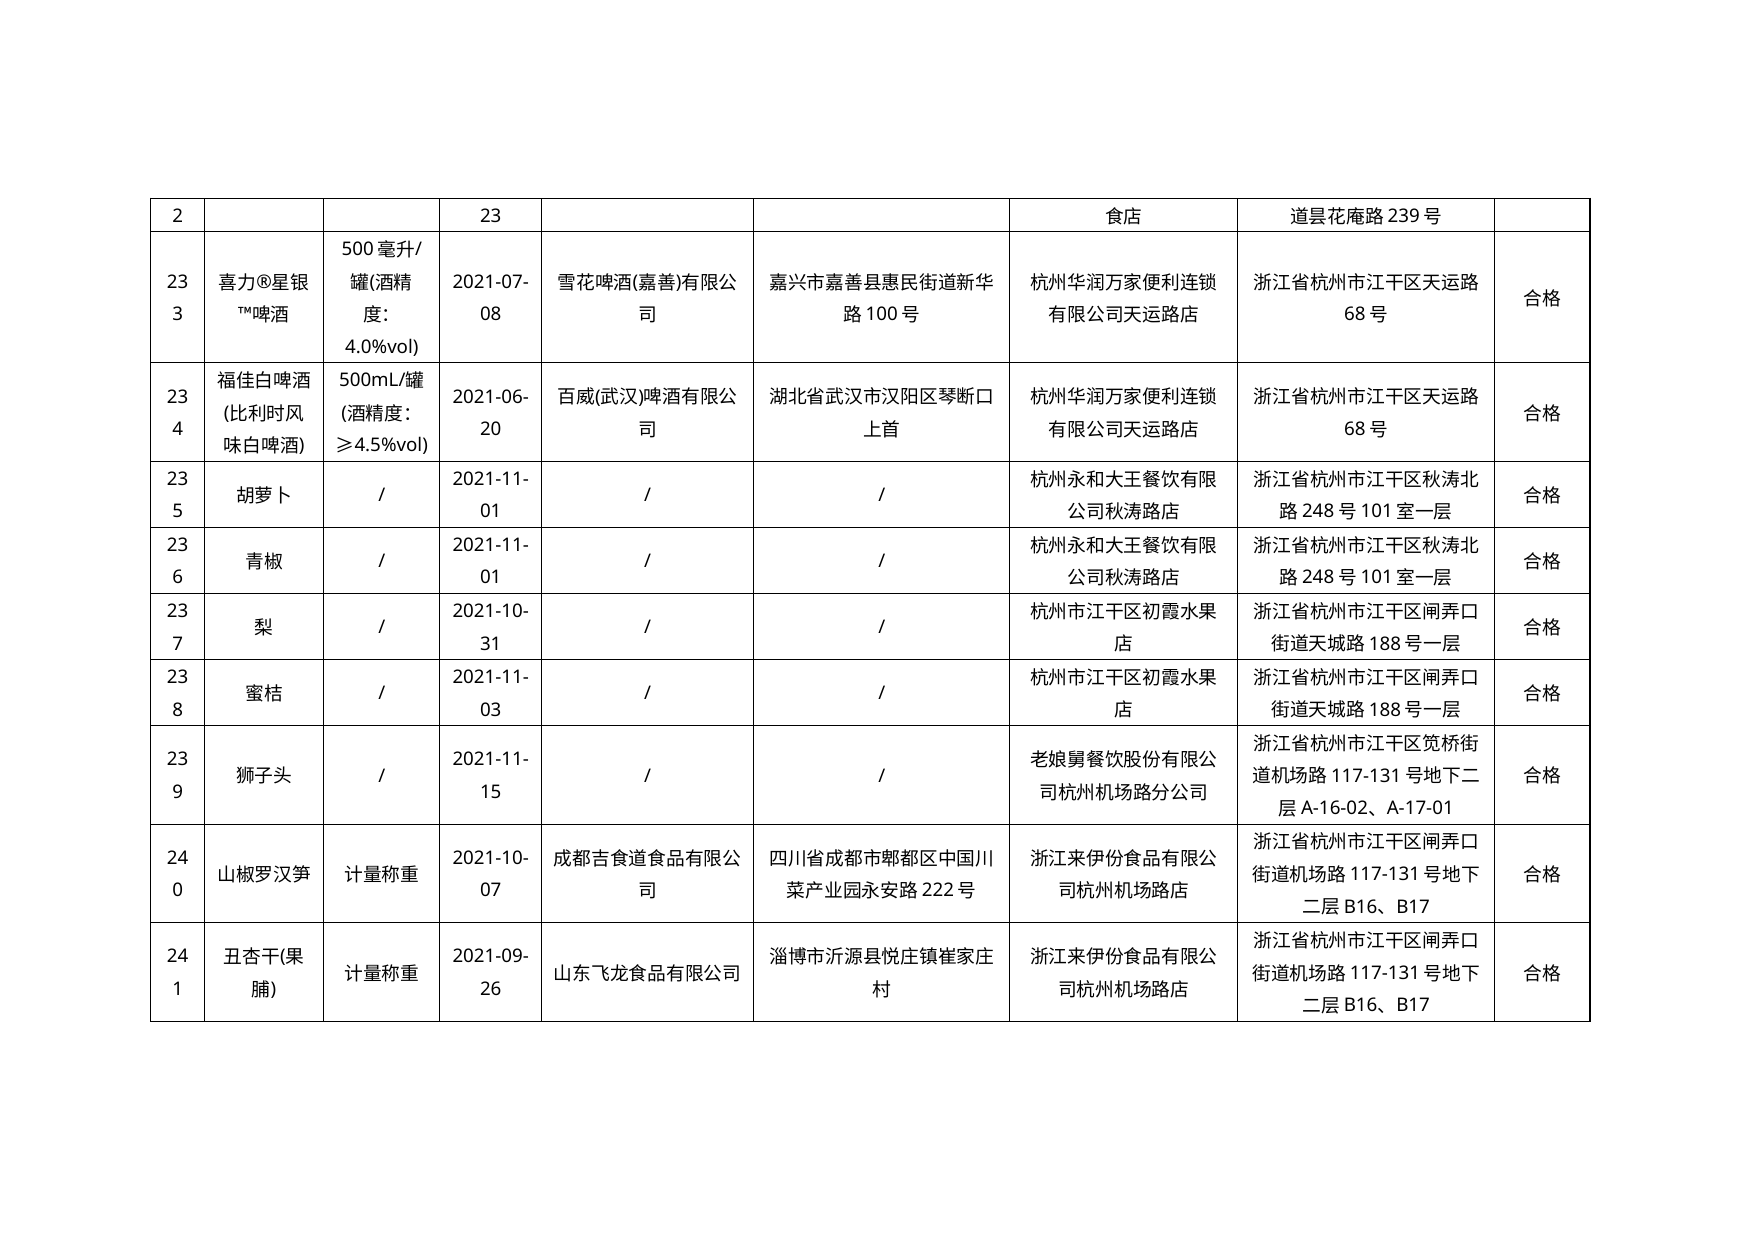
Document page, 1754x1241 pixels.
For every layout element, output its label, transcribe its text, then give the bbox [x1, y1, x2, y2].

table_cell / [754, 660, 1009, 725]
table_cell 2021-07-08 [440, 232, 541, 362]
table_cell / [542, 726, 753, 823]
table_cell 胡萝卜 [205, 462, 323, 527]
table_cell / [754, 199, 1009, 231]
table_cell 合格 [1495, 363, 1589, 461]
table_cell 狮子头 [205, 726, 323, 823]
table_cell 杭州永和大王餐饮有限公司秋涛路店 [1010, 528, 1237, 593]
table_cell 老娘舅餐饮股份有限公司杭州机场路分公司 [1010, 726, 1237, 823]
table_cell 236 [151, 528, 204, 593]
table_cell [1238, 199, 1494, 231]
table_cell 福佳白啤酒(比利时风味白啤酒) [205, 363, 323, 461]
table_cell 梨 [205, 594, 323, 659]
table_cell 234 [151, 363, 204, 461]
table_cell 237 [151, 594, 204, 659]
table_cell 232 [151, 199, 204, 231]
table_cell / [542, 528, 753, 593]
table_cell 合格 [1495, 726, 1589, 823]
table_cell 浙江省杭州市江干区闸弄口街道机场路117-131号地下二层B16、B17 [1238, 923, 1494, 1021]
table_cell 241 [151, 923, 204, 1021]
table_cell 500毫升/罐(酒精度：4.0%vol) [324, 232, 439, 362]
table_cell 2021-06-20 [440, 363, 541, 461]
table_cell 浙江省杭州市江干区笕桥街道机场路117-131号地下二层A-16-02、A-17-01 [1238, 726, 1494, 823]
table_cell 合格 [1495, 923, 1589, 1021]
table_cell 2021-09-26 [440, 923, 541, 1021]
table_cell 合格 [1495, 232, 1589, 362]
table_cell 235 [151, 462, 204, 527]
table_cell 浙江来伊份食品有限公司杭州机场路店 [1010, 825, 1237, 922]
table_cell 百威(武汉)啤酒有限公司 [542, 363, 753, 461]
table_cell 浙江省杭州市江干区秋涛北路248号101室一层 [1238, 462, 1494, 527]
table_cell 碗 [205, 199, 323, 231]
table_cell / [324, 528, 439, 593]
table_cell 浙江省杭州市江干区闸弄口街道天城路188号一层 [1238, 594, 1494, 659]
table_cell / [754, 726, 1009, 823]
table_cell 嘉兴市嘉善县惠民街道新华路100号 [754, 232, 1009, 362]
table_cell 合格 [1495, 528, 1589, 593]
table_cell 杭州华润万家便利连锁有限公司天运路店 [1010, 232, 1237, 362]
table_cell 杭州市江干区初霞水果店 [1010, 594, 1237, 659]
table_cell / [324, 199, 439, 231]
table_cell / [324, 726, 439, 823]
table_cell 2021-11-03 [440, 660, 541, 725]
table_cell 山椒罗汉笋 [205, 825, 323, 922]
table_cell 杭州华润万家便利连锁有限公司天运路店 [1010, 363, 1237, 461]
table_cell 丑杏干(果脯) [205, 923, 323, 1021]
table_cell 浙江省杭州市江干区闸弄口街道机场路117-131号地下二层B16、B17 [1238, 825, 1494, 922]
table_cell / [542, 462, 753, 527]
table_cell 浙江省杭州市江干区秋涛北路248号101室一层 [1238, 528, 1494, 593]
table_cell / [324, 660, 439, 725]
table_cell 浙江省杭州市江干区天运路68号 [1238, 232, 1494, 362]
table_cell 浙江省杭州市江干区天运路68号 [1238, 363, 1494, 461]
table_cell 浙江省杭州市江干区闸弄口街道天城路188号一层 [1238, 660, 1494, 725]
table_cell 喜力®星银™啤酒 [205, 232, 323, 362]
table_cell / [542, 199, 753, 231]
table_cell / [542, 660, 753, 725]
table_cell 四川省成都市郫都区中国川菜产业园永安路222号 [754, 825, 1009, 922]
table_cell / [754, 594, 1009, 659]
table_cell 雪花啤酒(嘉善)有限公司 [542, 232, 753, 362]
table_cell 湖北省武汉市汉阳区琴断口上首 [754, 363, 1009, 461]
table_cell 238 [151, 660, 204, 725]
table_cell 杭州市江干区初霞水果店 [1010, 660, 1237, 725]
table_cell 成都吉食道食品有限公司 [542, 825, 753, 922]
table_cell 233 [151, 232, 204, 362]
table_cell 合格 [1495, 594, 1589, 659]
table_cell 239 [151, 726, 204, 823]
table_cell 2021-10-31 [440, 594, 541, 659]
table_cell 2021-11-15 [440, 726, 541, 823]
table_cell 计量称重 [324, 825, 439, 922]
table_cell 合格 [1495, 825, 1589, 922]
table_cell 浙江来伊份食品有限公司杭州机场路店 [1010, 923, 1237, 1021]
table_cell 青椒 [205, 528, 323, 593]
table_cell 2021-10-07 [440, 825, 541, 922]
table_cell 合格 [1495, 660, 1589, 725]
table_cell 山东飞龙食品有限公司 [542, 923, 753, 1021]
table_cell 淄博市沂源县悦庄镇崔家庄村 [754, 923, 1009, 1021]
table_cell 2021-11-23 [440, 199, 541, 231]
table_cell 240 [151, 825, 204, 922]
table_cell 2021-11-01 [440, 462, 541, 527]
table_cell 杭州市江干区滋味渊饮食店 [1010, 199, 1237, 231]
table_cell / [542, 594, 753, 659]
table_cell / [324, 462, 439, 527]
table_cell 计量称重 [324, 923, 439, 1021]
table_cell 500mL/罐(酒精度：≥4.5%vol) [324, 363, 439, 461]
table_cell / [754, 528, 1009, 593]
table_cell / [754, 462, 1009, 527]
table_cell 合格 [1495, 199, 1589, 231]
table_cell / [324, 594, 439, 659]
table_cell 2021-11-01 [440, 528, 541, 593]
table_cell 合格 [1495, 462, 1589, 527]
table_cell 蜜桔 [205, 660, 323, 725]
table_cell 杭州永和大王餐饮有限公司秋涛路店 [1010, 462, 1237, 527]
